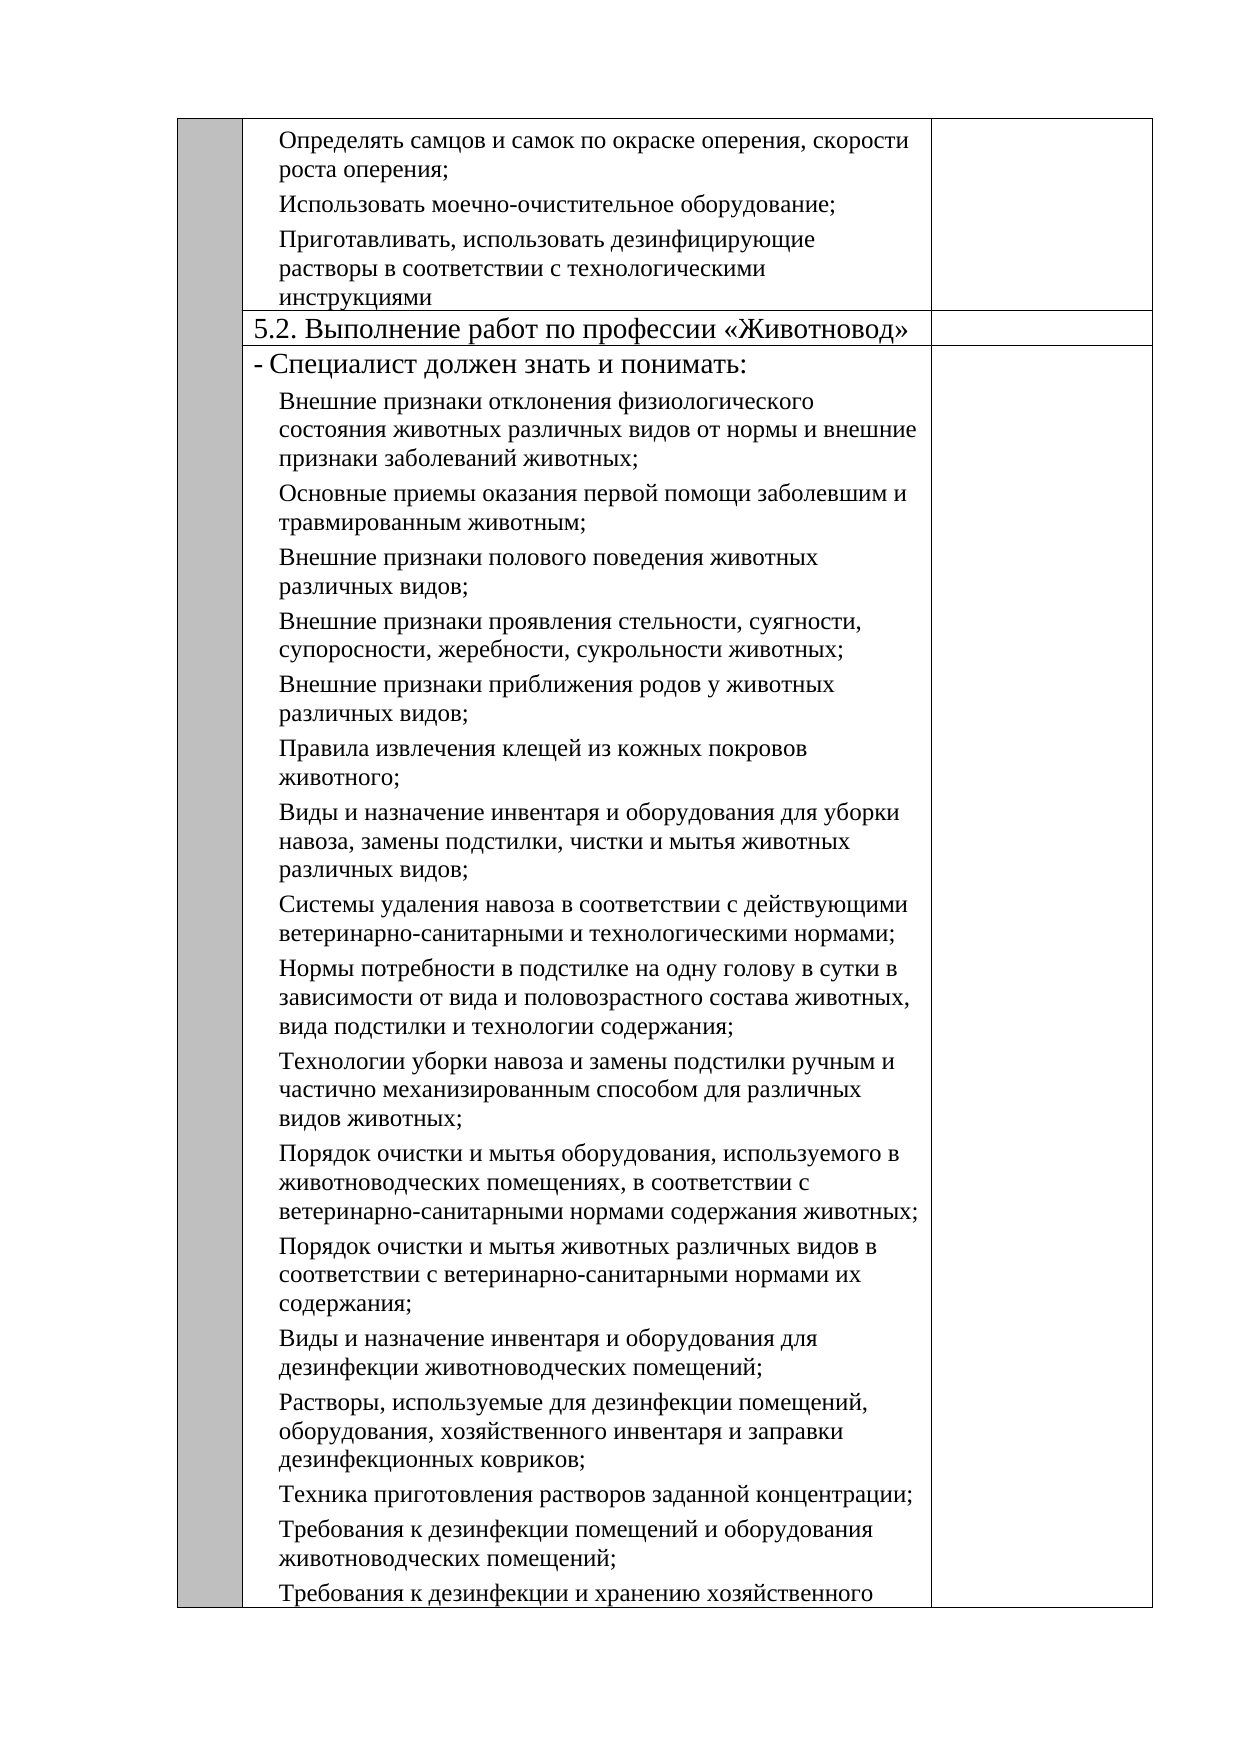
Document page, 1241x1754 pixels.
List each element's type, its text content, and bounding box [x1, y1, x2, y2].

table_cell [932, 119, 1152, 310]
table_cell 5.2. Выполнение работ по профессии «Животновод» [243, 311, 931, 345]
table_cell [932, 346, 1152, 1607]
table_cell [932, 311, 1152, 345]
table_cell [243, 119, 931, 310]
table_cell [243, 346, 931, 1607]
